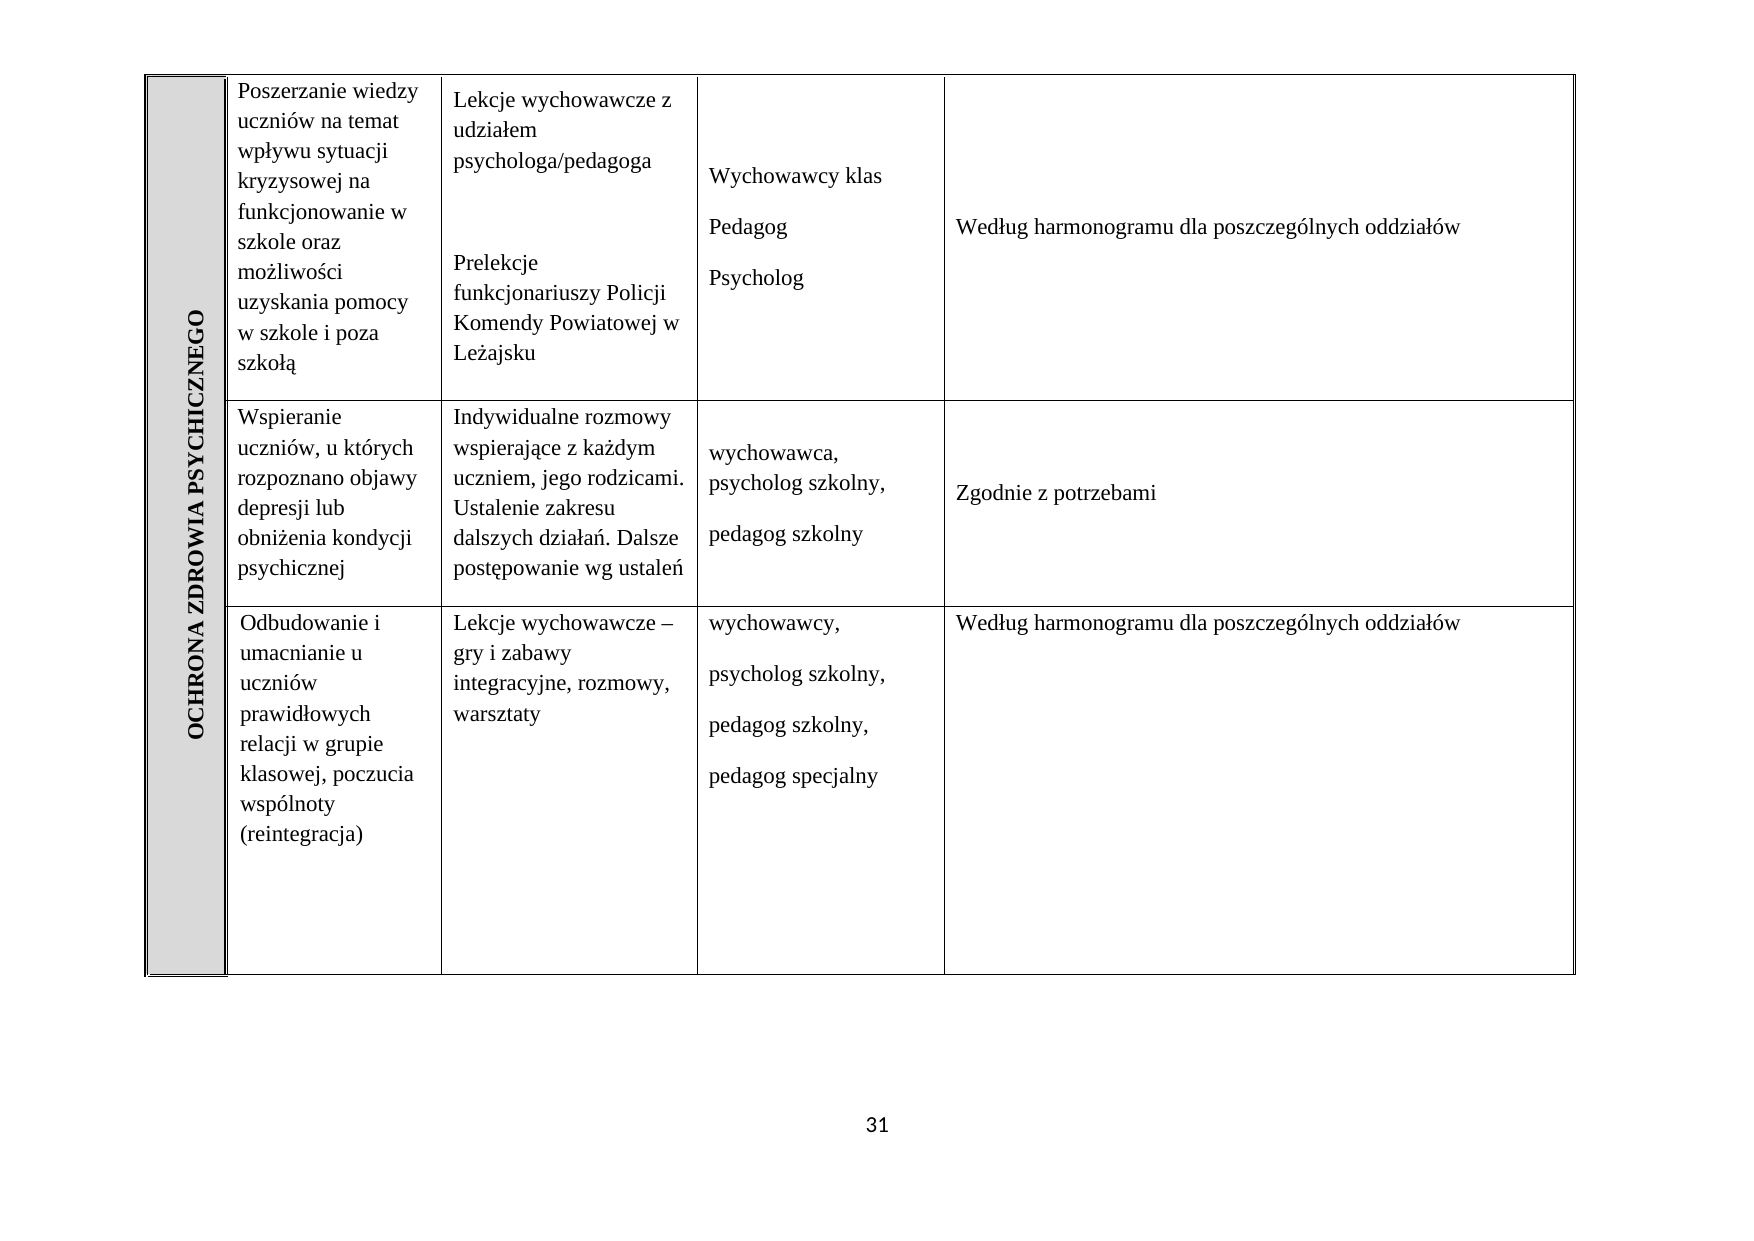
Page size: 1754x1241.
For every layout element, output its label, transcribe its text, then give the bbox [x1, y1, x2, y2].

table_cell OCHRONA ZDROWIA PSYCHICZNEGO [148, 77, 226, 974]
table_cell Wychowawcy klas Pedagog Psycholog [697, 75, 944, 400]
table_cell Zgodnie z potrzebami [945, 401, 1573, 606]
table_cell Poszerzanie wiedzy uczniów na temat wpływu sytuacji kryzysowej na funkcjonowanie w szkole oraz możliwości uzyskania pomocy w szkole i poza szkołą [226, 75, 442, 400]
table_cell Odbudowanie i umacnianie u uczniów prawidłowych relacji w grupie klasowej, poczucia wspólnoty (reintegracja) [228, 607, 441, 974]
table_cell Według harmonogramu dla poszczególnych oddziałów [945, 607, 1573, 974]
table_cell Lekcje wychowawcze – gry i zabawy integracyjne, rozmowy, warsztaty [442, 607, 697, 974]
table_cell Indywidualne rozmowy wspierające z każdym uczniem, jego rodzicami. Ustalenie zakresu dalszych działań. Dalsze postępowanie wg ustaleń [442, 401, 697, 606]
table_cell wychowawca, psycholog szkolny, pedagog szkolny [698, 401, 944, 606]
table_cell Lekcje wychowawcze z udziałem psychologa/pedagoga Prelekcje funkcjonariuszy Policji Komendy Powiatowej w Leżajsku [442, 75, 697, 400]
table_cell wychowawcy, psycholog szkolny, pedagog szkolny, pedagog specjalny [698, 607, 944, 974]
table_cell Wspieranie uczniów, u których rozpoznano objawy depresji lub obniżenia kondycji psychicznej [228, 401, 441, 606]
table_cell Według harmonogramu dla poszczególnych oddziałów [944, 75, 1573, 400]
